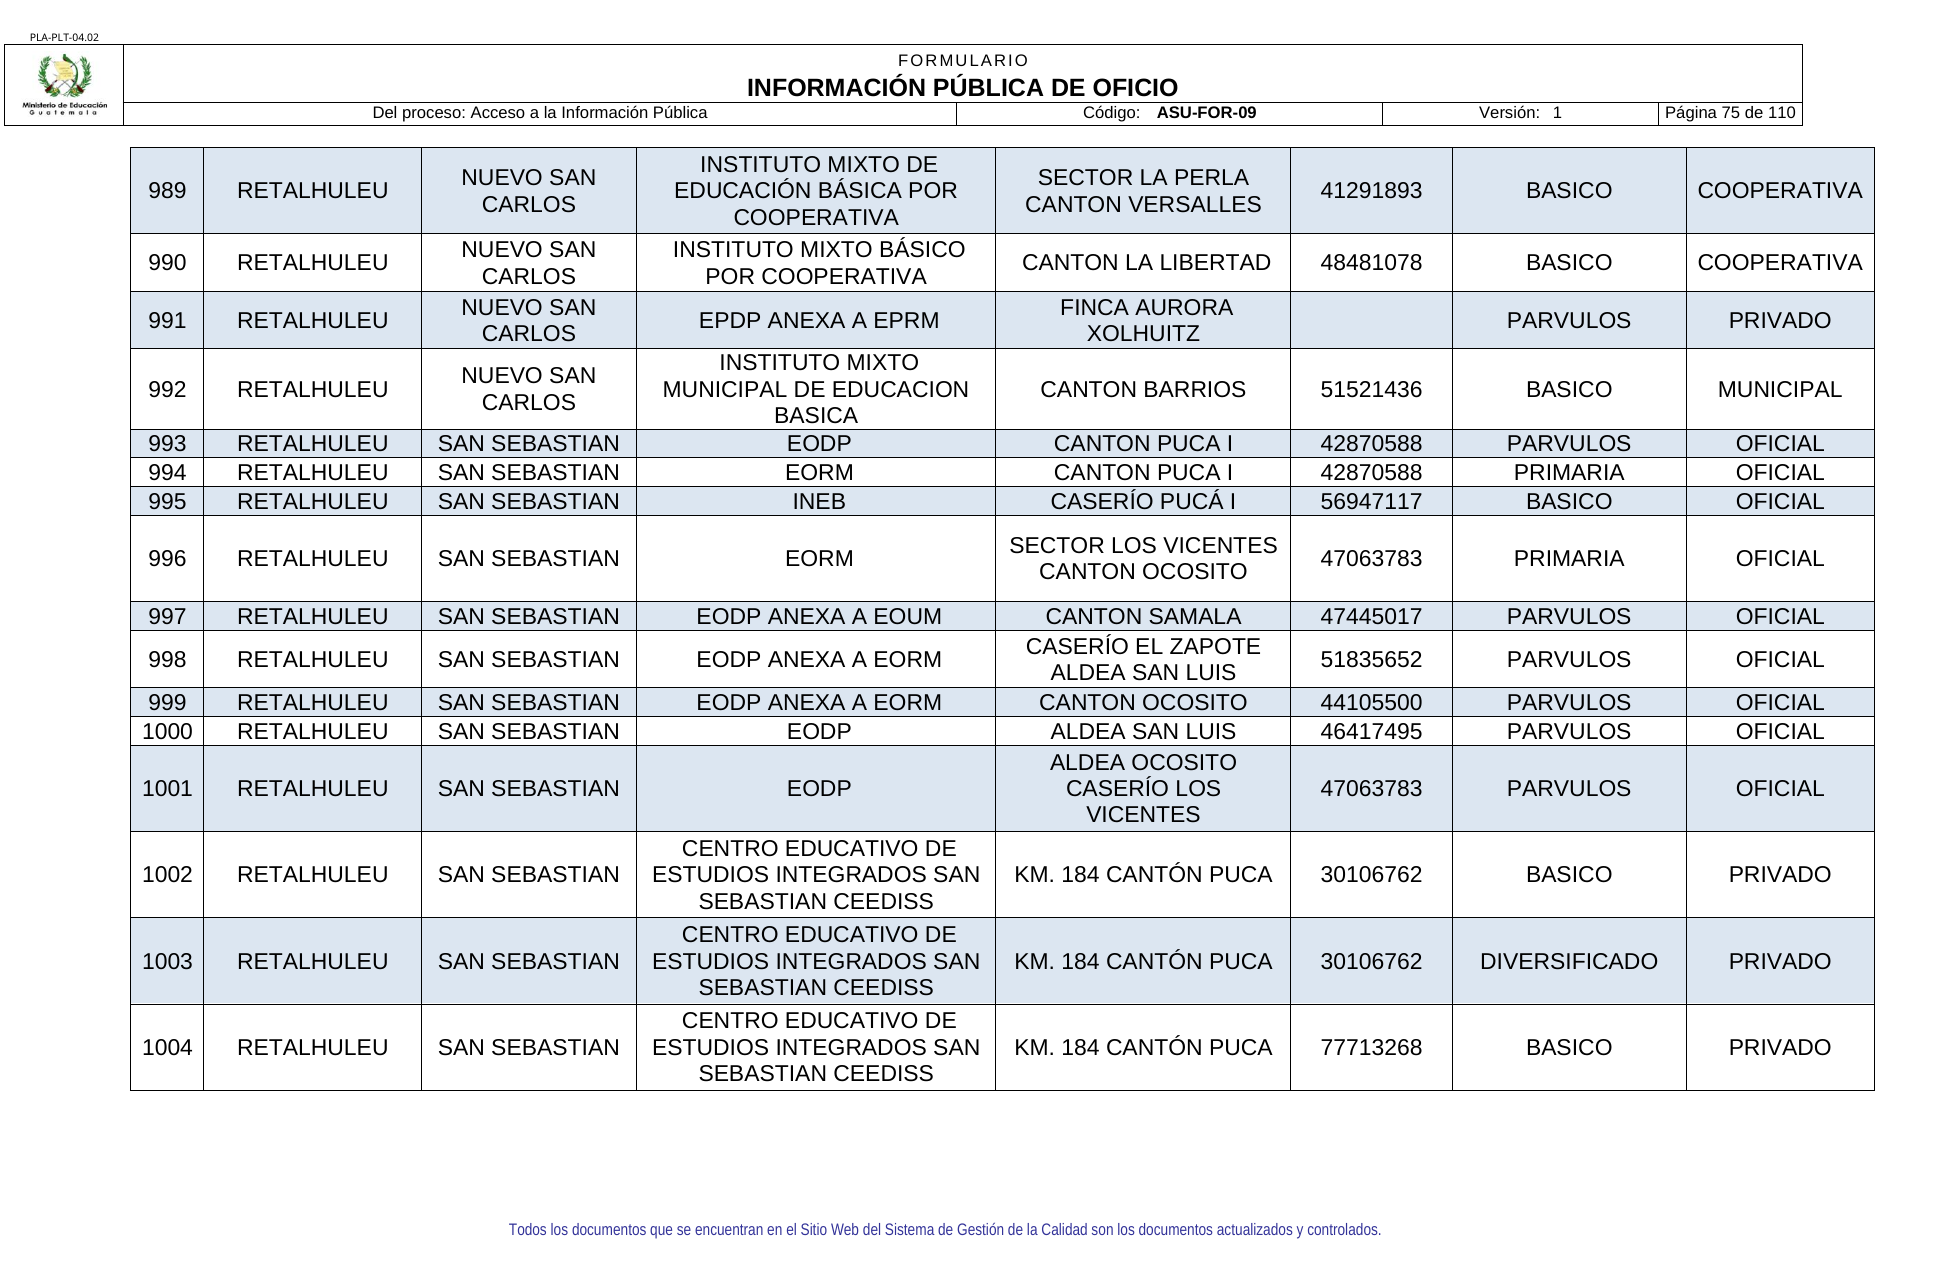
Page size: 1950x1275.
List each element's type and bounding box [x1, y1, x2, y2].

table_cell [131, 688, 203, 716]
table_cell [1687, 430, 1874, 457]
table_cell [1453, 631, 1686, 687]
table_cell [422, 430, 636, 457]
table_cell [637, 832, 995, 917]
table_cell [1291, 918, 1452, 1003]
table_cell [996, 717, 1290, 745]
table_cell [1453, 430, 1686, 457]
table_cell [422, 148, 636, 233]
picture [21, 51, 108, 117]
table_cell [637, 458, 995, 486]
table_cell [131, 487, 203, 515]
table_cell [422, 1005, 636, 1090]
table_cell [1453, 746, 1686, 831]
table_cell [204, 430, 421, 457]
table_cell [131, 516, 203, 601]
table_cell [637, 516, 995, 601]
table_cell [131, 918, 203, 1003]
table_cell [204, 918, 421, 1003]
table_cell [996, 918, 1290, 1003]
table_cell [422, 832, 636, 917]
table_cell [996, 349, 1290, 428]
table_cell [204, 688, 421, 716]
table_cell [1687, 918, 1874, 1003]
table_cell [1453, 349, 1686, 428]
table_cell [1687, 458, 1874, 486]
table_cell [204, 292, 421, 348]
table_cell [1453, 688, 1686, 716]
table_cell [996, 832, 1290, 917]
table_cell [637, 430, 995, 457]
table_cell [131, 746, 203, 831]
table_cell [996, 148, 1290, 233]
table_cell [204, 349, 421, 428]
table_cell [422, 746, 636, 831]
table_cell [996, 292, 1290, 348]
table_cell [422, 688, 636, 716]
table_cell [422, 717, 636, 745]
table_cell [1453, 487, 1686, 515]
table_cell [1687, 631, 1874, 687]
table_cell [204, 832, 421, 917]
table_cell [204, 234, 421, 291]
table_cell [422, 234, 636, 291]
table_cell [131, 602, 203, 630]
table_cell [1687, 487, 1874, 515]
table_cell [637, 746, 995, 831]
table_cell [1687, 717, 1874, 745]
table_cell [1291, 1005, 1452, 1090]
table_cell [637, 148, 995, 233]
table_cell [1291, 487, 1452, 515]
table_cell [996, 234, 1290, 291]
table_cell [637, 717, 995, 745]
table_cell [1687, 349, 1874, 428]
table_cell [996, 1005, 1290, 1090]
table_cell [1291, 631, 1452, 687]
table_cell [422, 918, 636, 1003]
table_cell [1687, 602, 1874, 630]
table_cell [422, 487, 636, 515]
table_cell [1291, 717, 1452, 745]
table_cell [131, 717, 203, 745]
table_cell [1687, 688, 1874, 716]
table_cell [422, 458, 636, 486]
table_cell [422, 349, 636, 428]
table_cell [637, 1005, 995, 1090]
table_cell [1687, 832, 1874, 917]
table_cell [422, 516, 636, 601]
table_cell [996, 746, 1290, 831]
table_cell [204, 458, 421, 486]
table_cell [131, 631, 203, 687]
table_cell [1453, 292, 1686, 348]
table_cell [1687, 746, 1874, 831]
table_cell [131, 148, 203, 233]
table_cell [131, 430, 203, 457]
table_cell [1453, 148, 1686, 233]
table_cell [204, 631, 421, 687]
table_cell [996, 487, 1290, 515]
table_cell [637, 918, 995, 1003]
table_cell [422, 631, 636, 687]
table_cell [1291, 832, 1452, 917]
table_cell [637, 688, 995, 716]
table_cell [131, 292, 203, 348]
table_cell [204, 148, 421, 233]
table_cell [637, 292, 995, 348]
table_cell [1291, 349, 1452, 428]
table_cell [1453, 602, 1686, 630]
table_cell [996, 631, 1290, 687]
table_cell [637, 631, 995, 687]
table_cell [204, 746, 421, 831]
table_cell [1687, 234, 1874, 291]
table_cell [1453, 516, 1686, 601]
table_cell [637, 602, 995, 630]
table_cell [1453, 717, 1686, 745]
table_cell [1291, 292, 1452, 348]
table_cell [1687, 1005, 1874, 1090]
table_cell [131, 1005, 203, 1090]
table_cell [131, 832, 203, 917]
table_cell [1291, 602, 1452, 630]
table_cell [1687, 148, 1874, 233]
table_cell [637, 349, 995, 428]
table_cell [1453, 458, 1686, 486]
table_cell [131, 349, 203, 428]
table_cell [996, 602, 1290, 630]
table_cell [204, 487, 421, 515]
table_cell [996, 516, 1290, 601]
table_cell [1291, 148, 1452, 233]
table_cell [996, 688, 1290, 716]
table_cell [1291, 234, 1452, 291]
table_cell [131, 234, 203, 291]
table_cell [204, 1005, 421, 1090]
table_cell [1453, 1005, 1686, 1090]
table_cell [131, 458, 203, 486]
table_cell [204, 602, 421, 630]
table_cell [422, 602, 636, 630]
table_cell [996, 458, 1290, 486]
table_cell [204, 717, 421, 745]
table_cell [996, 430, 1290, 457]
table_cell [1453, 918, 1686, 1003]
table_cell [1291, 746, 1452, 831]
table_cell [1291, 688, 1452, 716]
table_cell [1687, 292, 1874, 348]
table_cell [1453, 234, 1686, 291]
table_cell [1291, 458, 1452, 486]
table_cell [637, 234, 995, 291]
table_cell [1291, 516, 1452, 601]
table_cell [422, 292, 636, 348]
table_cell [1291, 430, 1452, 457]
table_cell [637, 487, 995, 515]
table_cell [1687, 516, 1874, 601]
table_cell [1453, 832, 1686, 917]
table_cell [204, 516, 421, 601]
